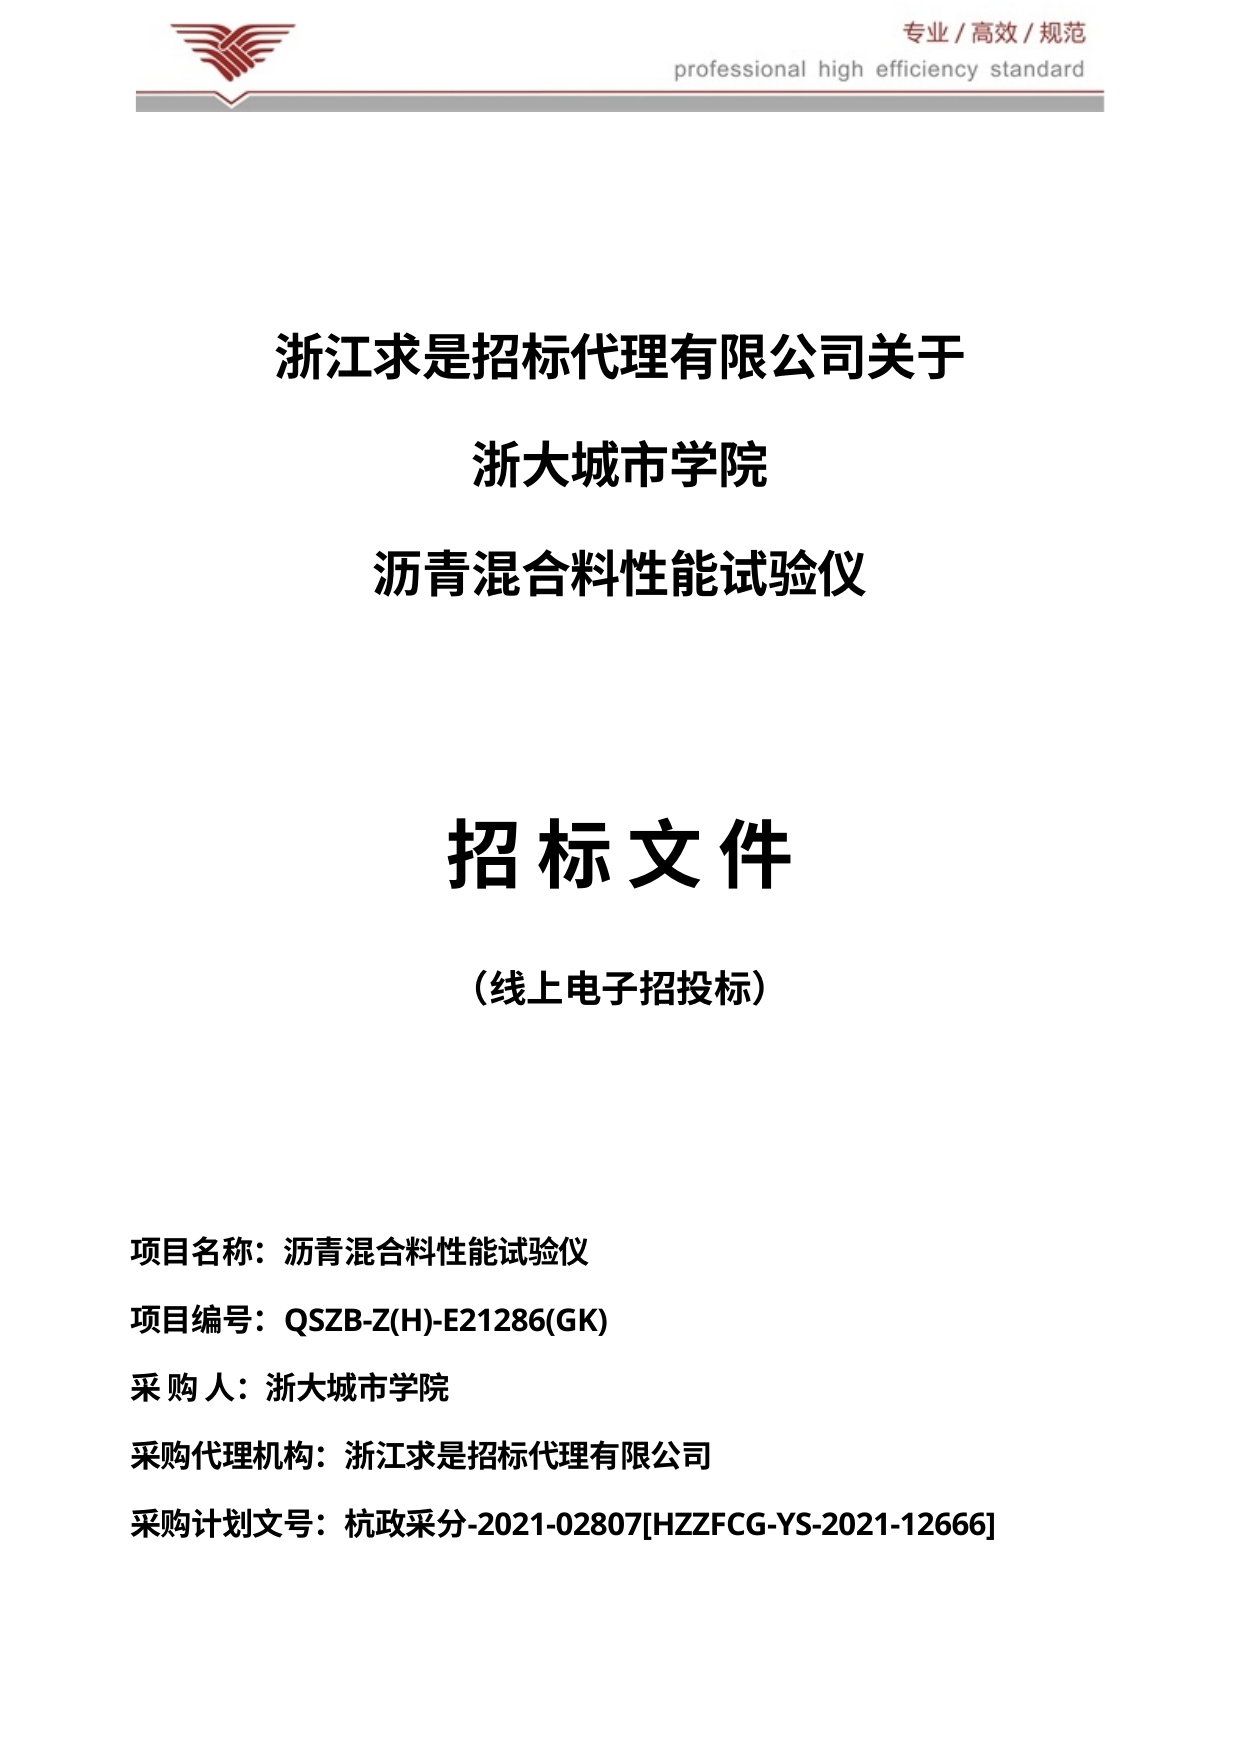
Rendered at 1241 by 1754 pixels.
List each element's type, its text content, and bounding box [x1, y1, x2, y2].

text 项目名称：沥青混合料性能试验仪 [130, 1227, 1110, 1272]
picture [135, 0, 1105, 112]
text 采购代理机构：浙江求是招标代理有限公司 [130, 1431, 1110, 1476]
text 采购计划文号：杭政采分-2021-02807[HZZFCG-YS-2021-12666] [130, 1499, 1110, 1544]
text 采 购 人：浙大城市学院 [130, 1363, 1110, 1408]
text 项目编号：QSZB-Z(H)-E21286(GK) [130, 1295, 1110, 1340]
text 浙大城市学院 [130, 426, 1110, 498]
text 沥青混合料性能试验仪 [130, 534, 1110, 606]
text （线上电子招投标） [130, 959, 1111, 1013]
text 浙江求是招标代理有限公司关于 [130, 317, 1110, 389]
text 招 标 文 件 [130, 796, 1110, 904]
